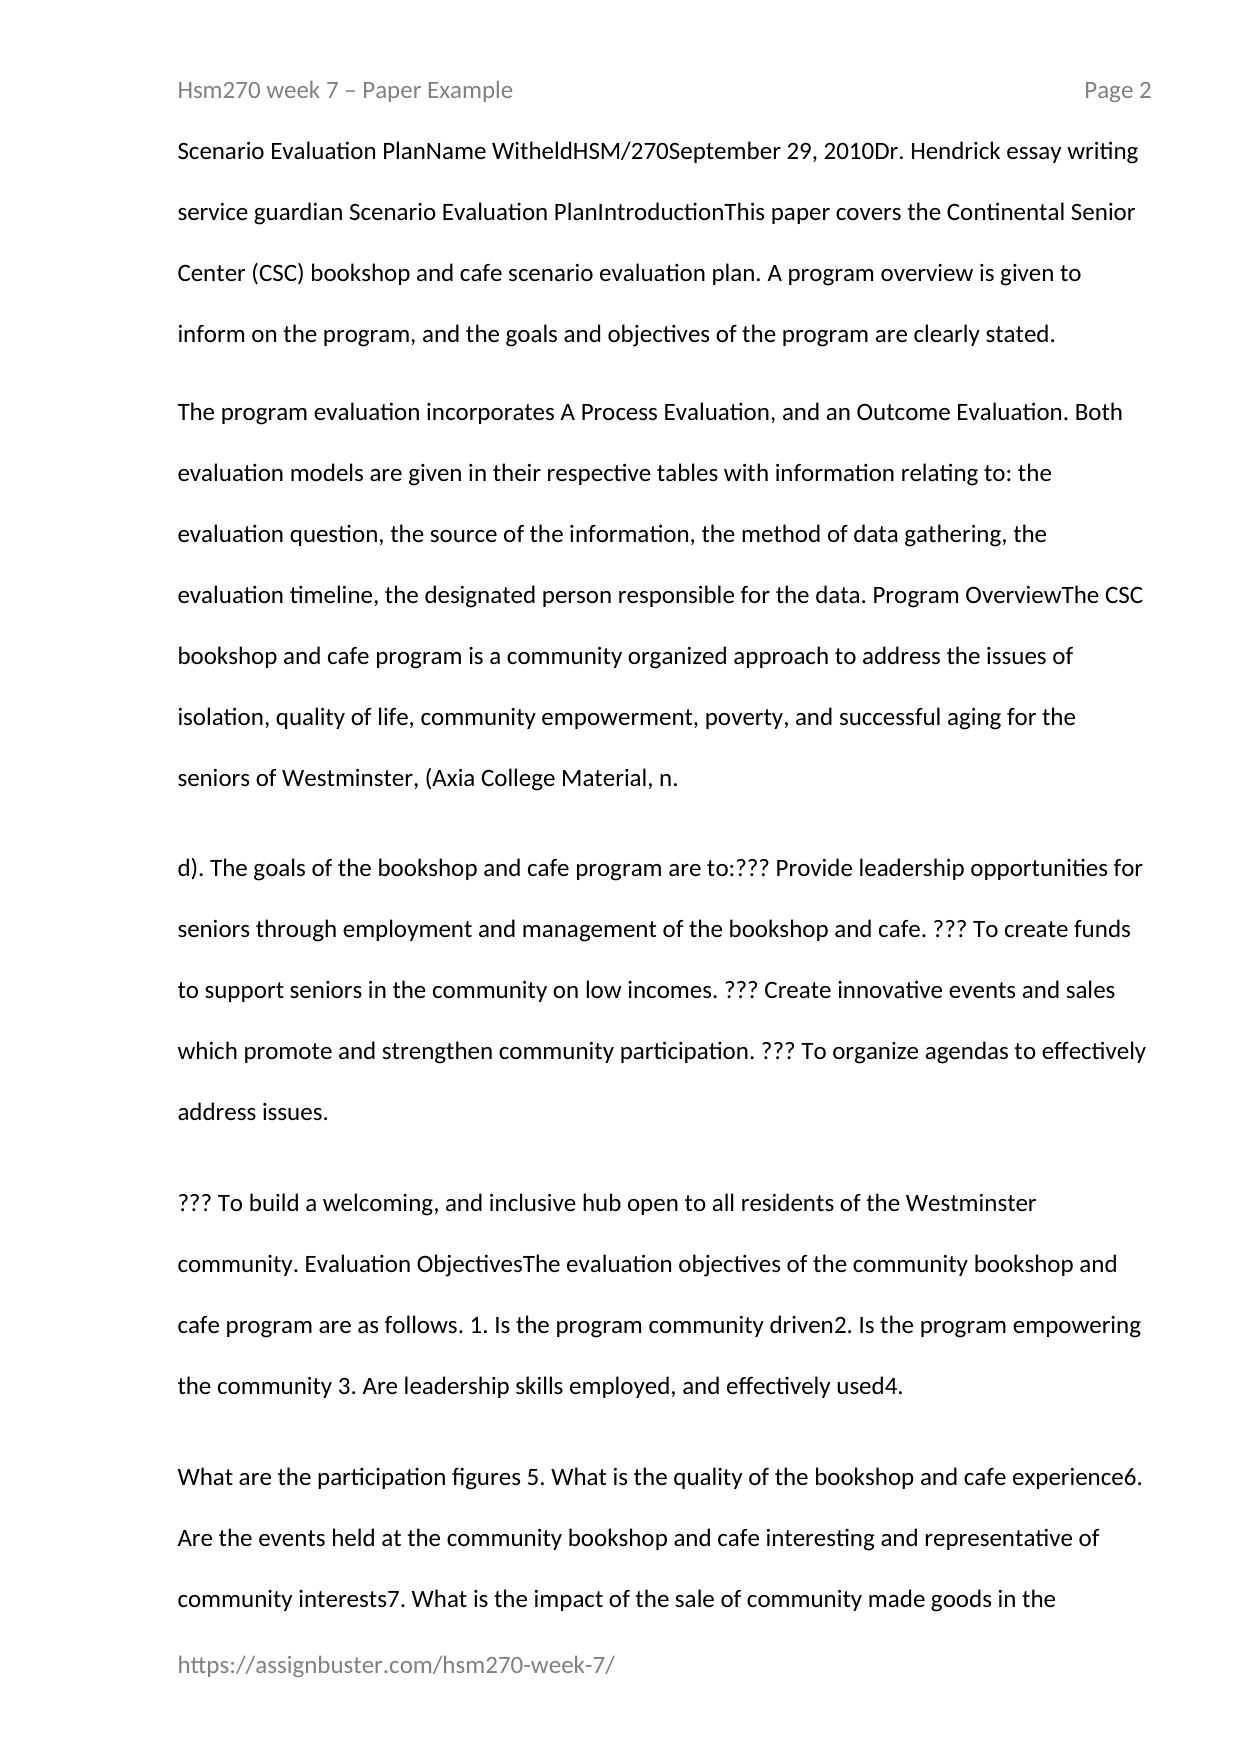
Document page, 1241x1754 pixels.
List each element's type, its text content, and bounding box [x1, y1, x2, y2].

text The program evaluation incorporates A Process Evaluation, and an Outcome Evaluation. Both evaluation models are given in their respective tables with information relating to: the evaluation question, the source of the information, the method of data gathering, the evaluation timeline, the designated person responsible for the data. Program OverviewThe CSC bookshop and cafe program is a community organized approach to address the issues of isolation, quality of life, community empowerment, poverty, and successful aging for the seniors of Westminster, (Axia College Material, n. [177, 396, 1152, 792]
text Scenario Evaluation PlanName WitheldHSM/270September 29, 2010Dr. Hendrick essay writing service guardian Scenario Evaluation PlanIntroductionThis paper covers the Continental Senior Center (CSC) bookshop and cafe scenario evaluation plan. A program overview is given to inform on the program, and the goals and objectives of the program are clearly stated. [177, 135, 1152, 348]
text d). The goals of the bookshop and cafe program are to:??? Provide leadership opportunities for seniors through employment and management of the bookshop and cafe. ??? To create funds to support seniors in the community on low incomes. ??? Create innovative events and sales which promote and strengthen community participation. ??? To organize agendas to effectively address issues. [177, 852, 1152, 1127]
text ??? To build a welcoming, and inclusive hub open to all residents of the Westminster community. Evaluation ObjectivesThe evaluation objectives of the community bookshop and cafe program are as follows. 1. Is the program community driven2. Is the program empowering the community 3. Are leadership skills employed, and effectively used4. [177, 1187, 1152, 1401]
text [177, 1461, 1152, 1613]
